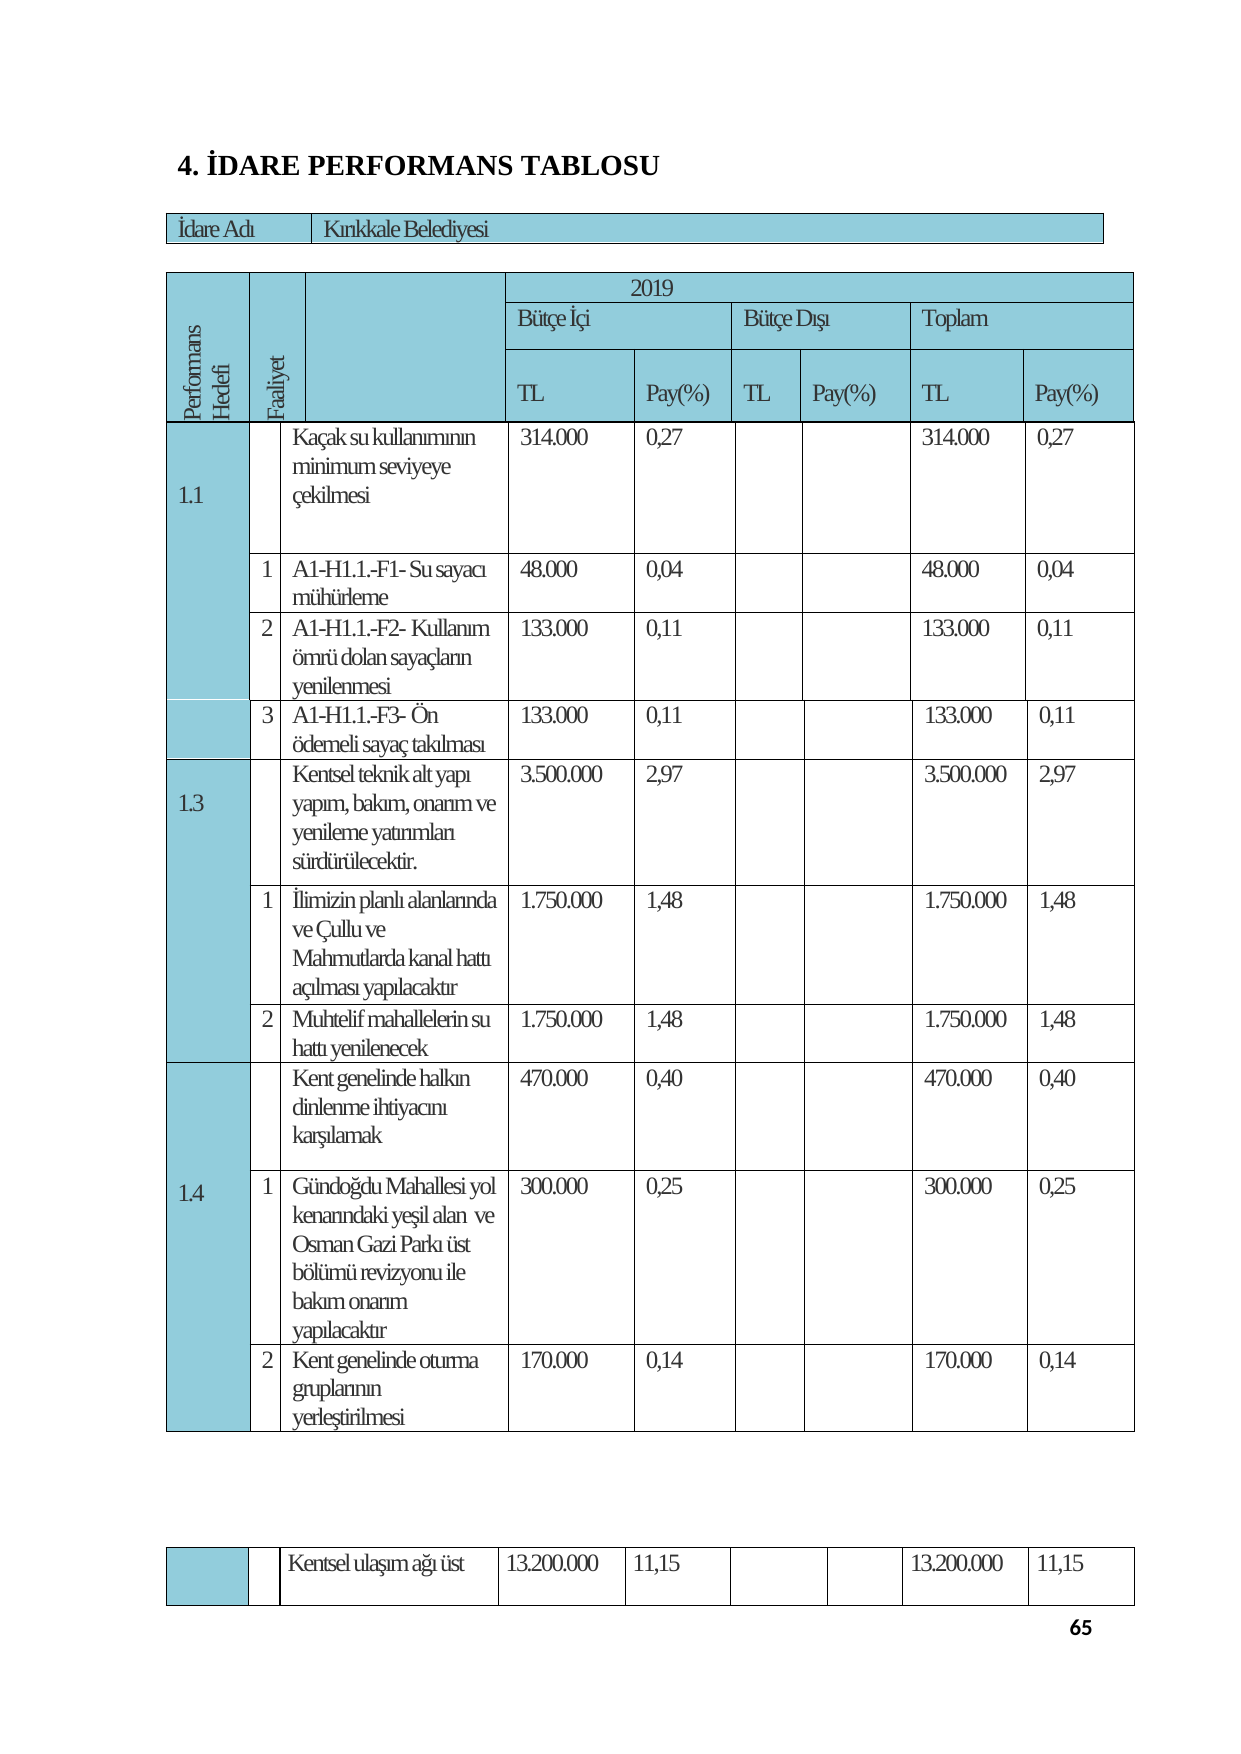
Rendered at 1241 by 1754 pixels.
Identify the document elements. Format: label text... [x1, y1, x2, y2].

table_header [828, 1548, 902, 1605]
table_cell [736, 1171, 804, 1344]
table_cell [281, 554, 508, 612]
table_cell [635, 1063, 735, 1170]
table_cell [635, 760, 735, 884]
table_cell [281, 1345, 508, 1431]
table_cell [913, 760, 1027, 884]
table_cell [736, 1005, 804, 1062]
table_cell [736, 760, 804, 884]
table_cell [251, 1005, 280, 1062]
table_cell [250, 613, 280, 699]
subtitle 4. İDARE PERFORMANS TABLOSU [177, 148, 1092, 181]
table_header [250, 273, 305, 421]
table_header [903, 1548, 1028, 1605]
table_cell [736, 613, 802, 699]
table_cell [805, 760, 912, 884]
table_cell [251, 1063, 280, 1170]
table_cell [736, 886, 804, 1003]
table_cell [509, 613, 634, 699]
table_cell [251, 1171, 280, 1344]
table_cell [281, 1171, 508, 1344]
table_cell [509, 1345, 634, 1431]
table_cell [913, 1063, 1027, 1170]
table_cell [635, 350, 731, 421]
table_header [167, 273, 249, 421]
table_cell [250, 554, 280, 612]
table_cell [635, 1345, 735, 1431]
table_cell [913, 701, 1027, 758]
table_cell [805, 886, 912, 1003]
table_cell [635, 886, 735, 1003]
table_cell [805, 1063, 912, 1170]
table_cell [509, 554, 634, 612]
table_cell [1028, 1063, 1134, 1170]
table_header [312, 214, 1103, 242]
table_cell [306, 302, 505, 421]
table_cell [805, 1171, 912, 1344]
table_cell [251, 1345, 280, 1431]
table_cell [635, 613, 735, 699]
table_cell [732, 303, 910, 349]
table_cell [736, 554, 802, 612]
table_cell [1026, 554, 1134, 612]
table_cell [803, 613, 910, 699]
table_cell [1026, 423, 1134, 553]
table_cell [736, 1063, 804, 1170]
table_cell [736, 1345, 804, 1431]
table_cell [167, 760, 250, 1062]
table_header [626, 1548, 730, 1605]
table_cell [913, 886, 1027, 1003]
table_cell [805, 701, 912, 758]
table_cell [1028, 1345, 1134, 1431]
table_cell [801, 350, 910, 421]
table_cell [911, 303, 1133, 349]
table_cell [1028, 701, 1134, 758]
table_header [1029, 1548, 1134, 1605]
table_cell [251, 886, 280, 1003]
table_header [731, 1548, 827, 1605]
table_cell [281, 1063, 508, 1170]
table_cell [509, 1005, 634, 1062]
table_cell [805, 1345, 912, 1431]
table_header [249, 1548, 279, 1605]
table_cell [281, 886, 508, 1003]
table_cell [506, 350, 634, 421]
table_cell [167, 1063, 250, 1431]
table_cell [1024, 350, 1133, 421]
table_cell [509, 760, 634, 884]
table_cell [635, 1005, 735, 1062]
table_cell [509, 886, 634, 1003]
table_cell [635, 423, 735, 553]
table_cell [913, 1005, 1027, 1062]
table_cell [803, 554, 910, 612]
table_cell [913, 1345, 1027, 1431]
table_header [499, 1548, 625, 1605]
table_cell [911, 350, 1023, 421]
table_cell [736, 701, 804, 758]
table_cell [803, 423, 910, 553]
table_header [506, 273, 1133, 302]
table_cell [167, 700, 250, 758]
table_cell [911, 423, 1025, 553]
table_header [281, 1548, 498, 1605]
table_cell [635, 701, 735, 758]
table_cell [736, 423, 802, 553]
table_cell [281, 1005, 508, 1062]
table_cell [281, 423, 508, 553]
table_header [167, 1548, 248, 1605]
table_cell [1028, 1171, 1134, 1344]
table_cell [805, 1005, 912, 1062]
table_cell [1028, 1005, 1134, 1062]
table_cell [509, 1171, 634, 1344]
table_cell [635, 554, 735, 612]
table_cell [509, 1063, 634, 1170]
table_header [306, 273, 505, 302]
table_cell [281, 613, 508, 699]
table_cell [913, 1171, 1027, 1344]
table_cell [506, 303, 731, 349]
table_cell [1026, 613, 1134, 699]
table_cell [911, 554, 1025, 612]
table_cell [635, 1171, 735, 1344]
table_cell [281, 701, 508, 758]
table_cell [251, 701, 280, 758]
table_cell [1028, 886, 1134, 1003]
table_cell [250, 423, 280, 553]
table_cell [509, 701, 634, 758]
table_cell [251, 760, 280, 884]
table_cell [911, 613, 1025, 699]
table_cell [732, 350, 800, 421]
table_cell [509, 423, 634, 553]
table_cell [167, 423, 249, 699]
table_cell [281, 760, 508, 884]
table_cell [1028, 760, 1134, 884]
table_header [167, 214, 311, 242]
